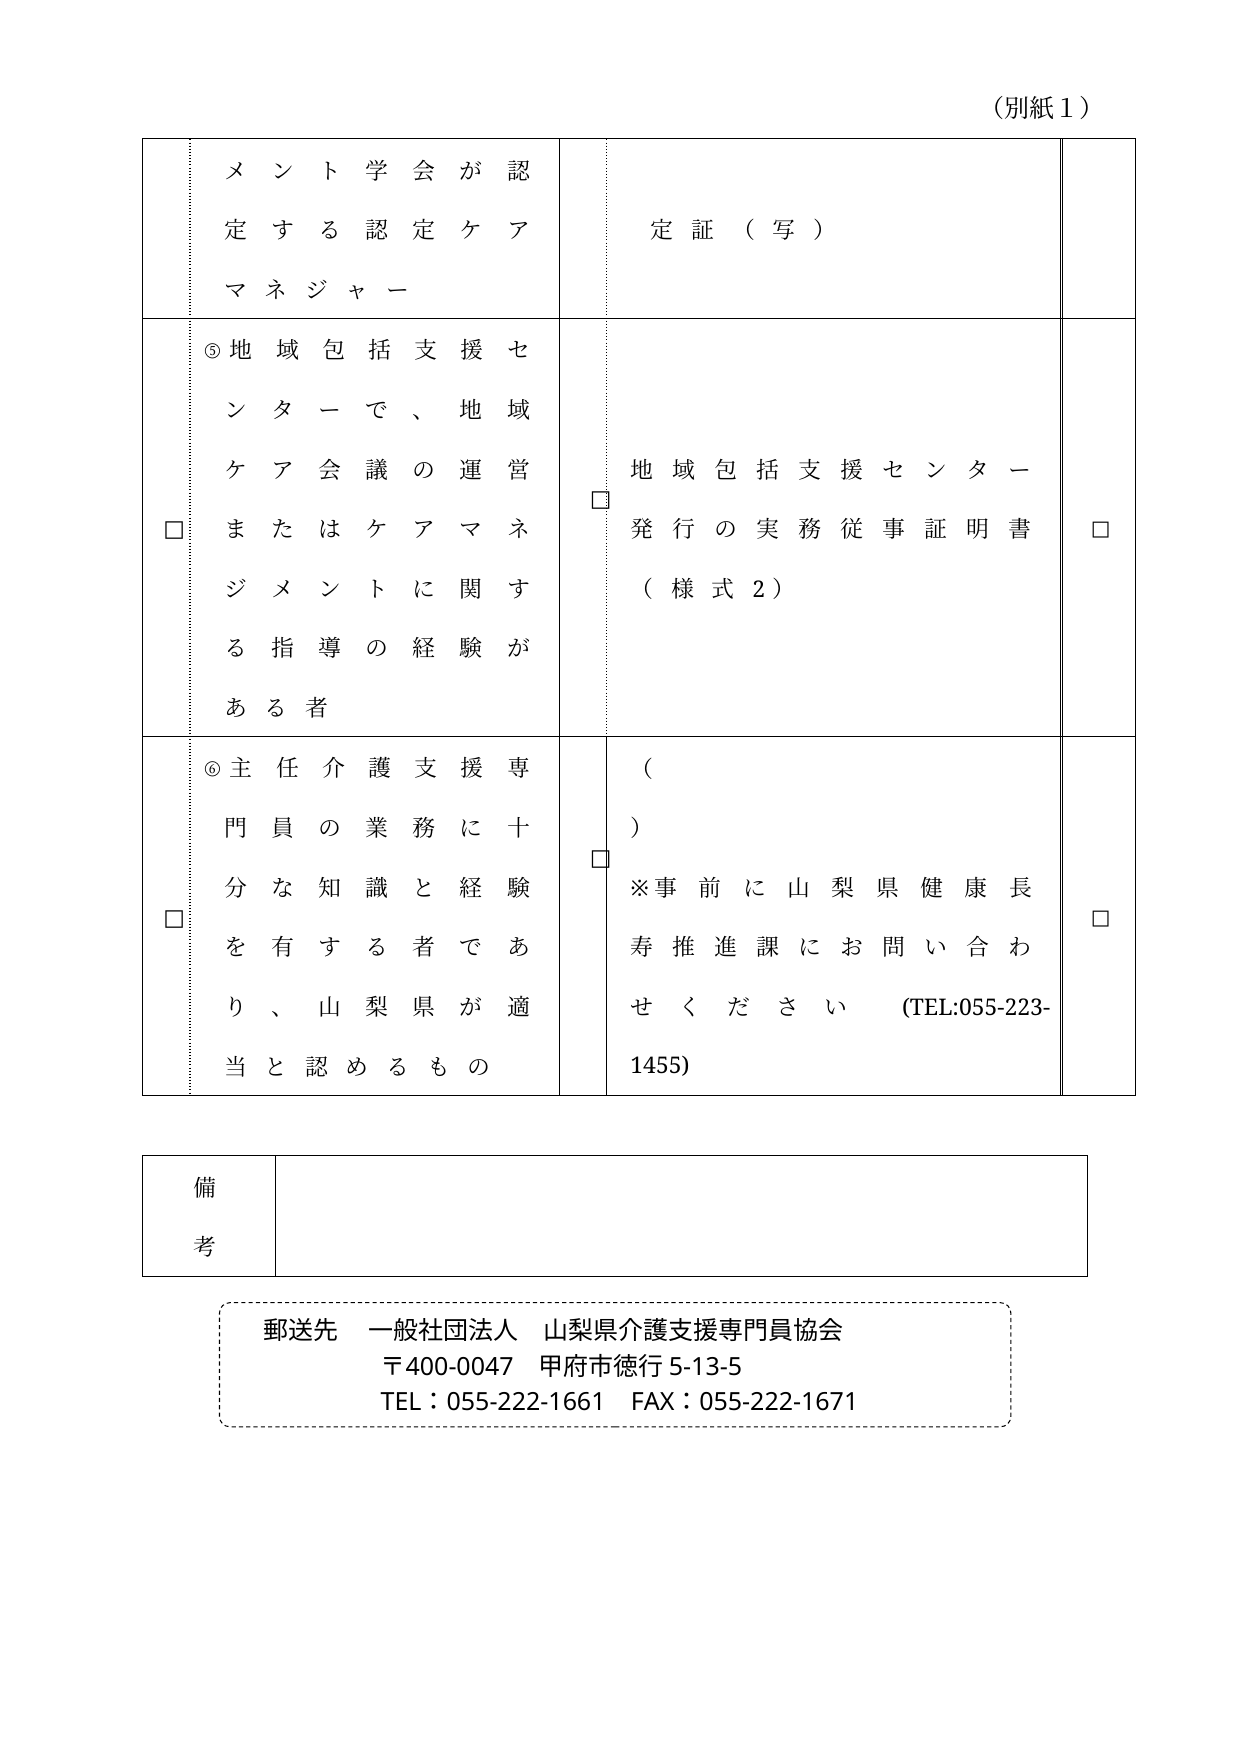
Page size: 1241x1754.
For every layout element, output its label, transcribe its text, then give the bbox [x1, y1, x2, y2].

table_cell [190, 139, 559, 318]
table_cell □ [143, 139, 190, 318]
table_cell 認定ケアマネジャー認定証（写） [606, 139, 1060, 318]
table_cell 地域包括支援センター発行の実務従事証明書（様式2） [606, 319, 1060, 736]
table_cell □ [560, 139, 606, 318]
table_cell □ [560, 319, 606, 736]
table_cell □ [1063, 139, 1135, 318]
table_cell □ [1063, 319, 1135, 736]
table_cell （ ） ※事前に山梨県健康長寿推進課にお問い合わせください (TEL:055-223-1455) [607, 737, 1060, 1095]
table_cell ⑥主任介護支援専門員の業務に十分な知識と経験を有する者であり、山梨県が適当と認めるもの [190, 737, 559, 1095]
table_header [276, 1156, 1087, 1276]
table_cell □ [143, 319, 190, 736]
table_cell □ [560, 737, 606, 1095]
table_header 備 考 [143, 1156, 275, 1276]
table_cell □ [143, 737, 190, 1095]
table_cell ⑤地域包括支援センターで、地域ケア会議の運営またはケアマネジメントに関する指導の経験がある者 [190, 319, 559, 736]
table_cell □ [1063, 737, 1135, 1095]
